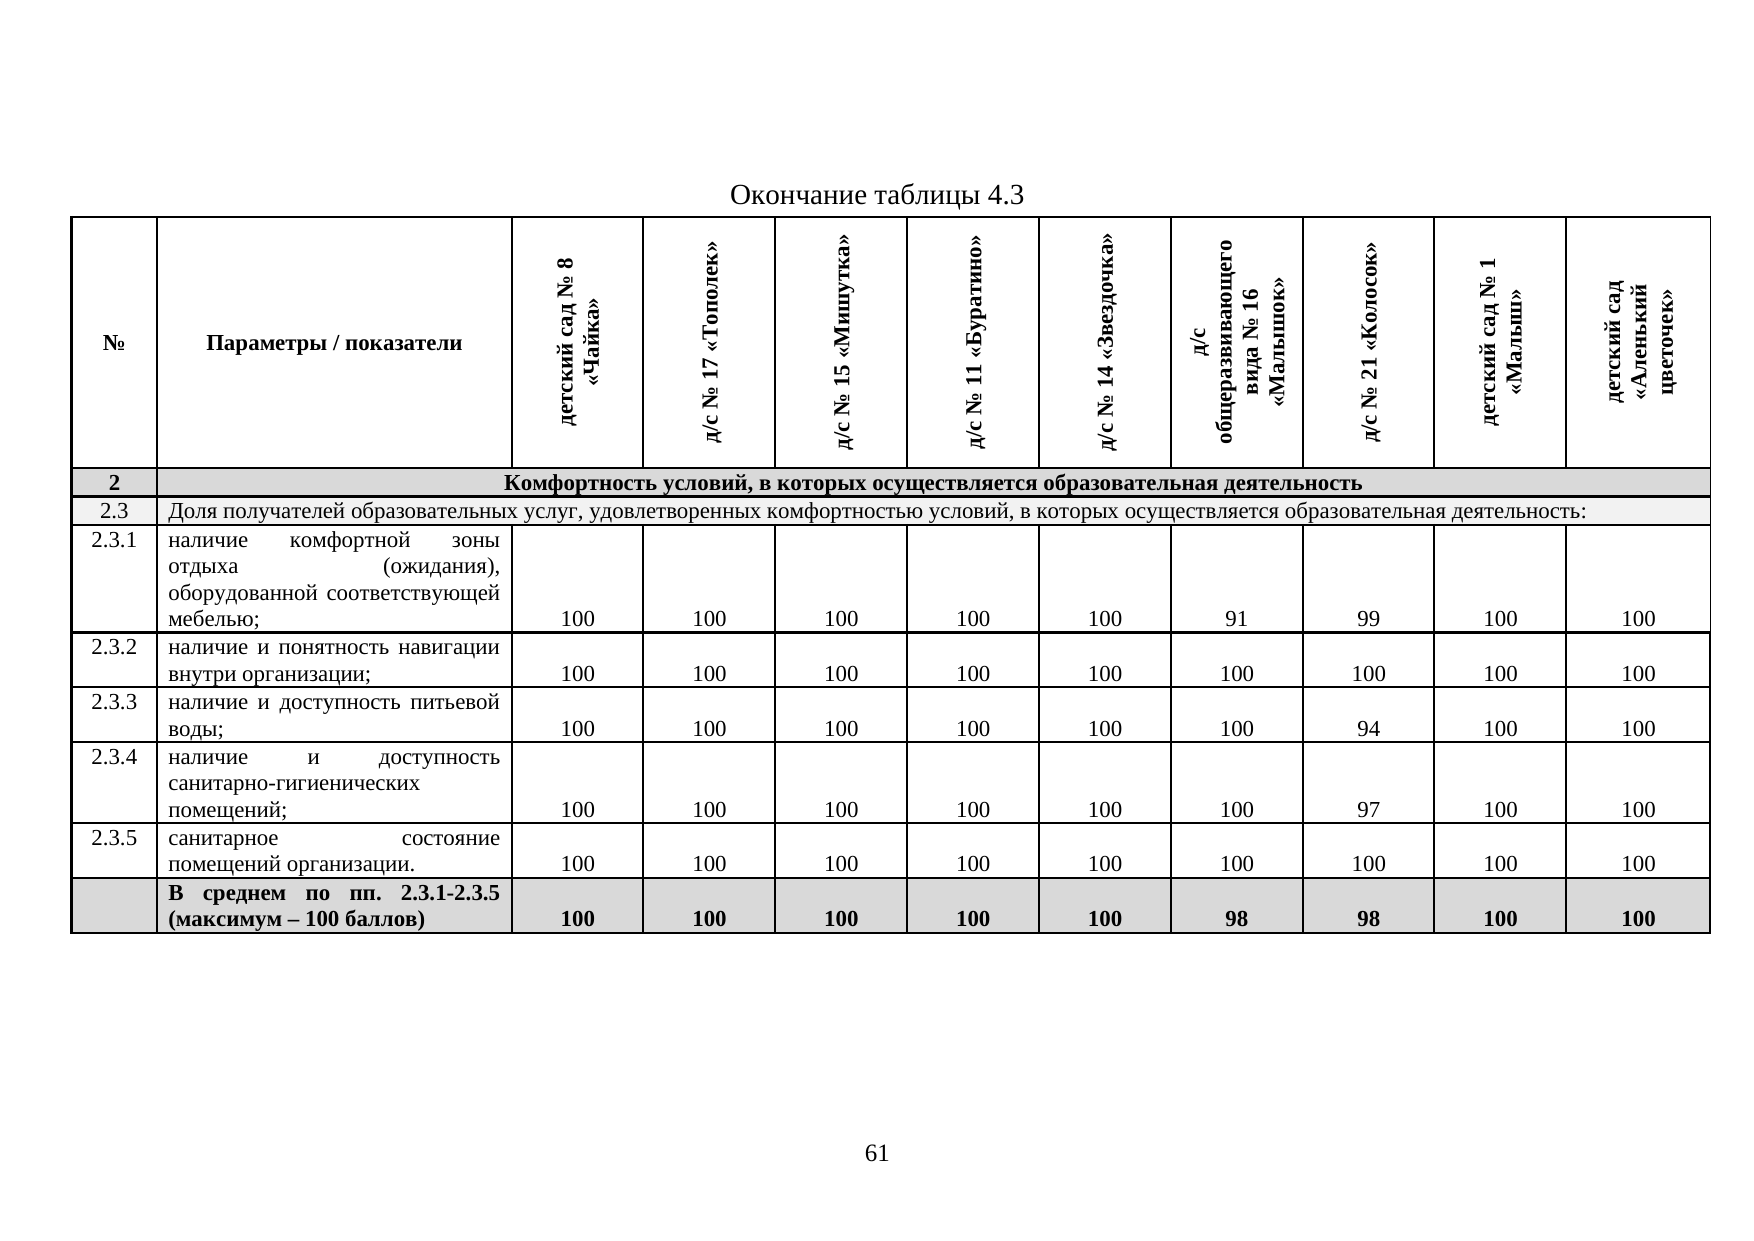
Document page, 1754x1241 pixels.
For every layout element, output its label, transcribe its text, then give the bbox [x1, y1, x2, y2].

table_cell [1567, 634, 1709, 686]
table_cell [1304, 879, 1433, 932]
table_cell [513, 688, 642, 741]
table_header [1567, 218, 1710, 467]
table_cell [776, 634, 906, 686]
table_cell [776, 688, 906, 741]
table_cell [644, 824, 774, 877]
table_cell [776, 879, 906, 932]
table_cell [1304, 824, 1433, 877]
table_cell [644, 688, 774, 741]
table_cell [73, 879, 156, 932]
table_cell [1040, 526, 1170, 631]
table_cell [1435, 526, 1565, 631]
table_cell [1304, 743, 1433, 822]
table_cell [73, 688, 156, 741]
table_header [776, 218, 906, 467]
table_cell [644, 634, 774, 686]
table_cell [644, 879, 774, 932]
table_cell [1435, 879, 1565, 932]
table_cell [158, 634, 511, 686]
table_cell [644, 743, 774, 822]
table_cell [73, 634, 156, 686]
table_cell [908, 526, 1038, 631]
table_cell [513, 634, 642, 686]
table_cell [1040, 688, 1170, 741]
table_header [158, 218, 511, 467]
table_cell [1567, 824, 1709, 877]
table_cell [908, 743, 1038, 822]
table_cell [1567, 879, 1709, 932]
text Окончание таблицы 4.3 [59, 177, 1695, 211]
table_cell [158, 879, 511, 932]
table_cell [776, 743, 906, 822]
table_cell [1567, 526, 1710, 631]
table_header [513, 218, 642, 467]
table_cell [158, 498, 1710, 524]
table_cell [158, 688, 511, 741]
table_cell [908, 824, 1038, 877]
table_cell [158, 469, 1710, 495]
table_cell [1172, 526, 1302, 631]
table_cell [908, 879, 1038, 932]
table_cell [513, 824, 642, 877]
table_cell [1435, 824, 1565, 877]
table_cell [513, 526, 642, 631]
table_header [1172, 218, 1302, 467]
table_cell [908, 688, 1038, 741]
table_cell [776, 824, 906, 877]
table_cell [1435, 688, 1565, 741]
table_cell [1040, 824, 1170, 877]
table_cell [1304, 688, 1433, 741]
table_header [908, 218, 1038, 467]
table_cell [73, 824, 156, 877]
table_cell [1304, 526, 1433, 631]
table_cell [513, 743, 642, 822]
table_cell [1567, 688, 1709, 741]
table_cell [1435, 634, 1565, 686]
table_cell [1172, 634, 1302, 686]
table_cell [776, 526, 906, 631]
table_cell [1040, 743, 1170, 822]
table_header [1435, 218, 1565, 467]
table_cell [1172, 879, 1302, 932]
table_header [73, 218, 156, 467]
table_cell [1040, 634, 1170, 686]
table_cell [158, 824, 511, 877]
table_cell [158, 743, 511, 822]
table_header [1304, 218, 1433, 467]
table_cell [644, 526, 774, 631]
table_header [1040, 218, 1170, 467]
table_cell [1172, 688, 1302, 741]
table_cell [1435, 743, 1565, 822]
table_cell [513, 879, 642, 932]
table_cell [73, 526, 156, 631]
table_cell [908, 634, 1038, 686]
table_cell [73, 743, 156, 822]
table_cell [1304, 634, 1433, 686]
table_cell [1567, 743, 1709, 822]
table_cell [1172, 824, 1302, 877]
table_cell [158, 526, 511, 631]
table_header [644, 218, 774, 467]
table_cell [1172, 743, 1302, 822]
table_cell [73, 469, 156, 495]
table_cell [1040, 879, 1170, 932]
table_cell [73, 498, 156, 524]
